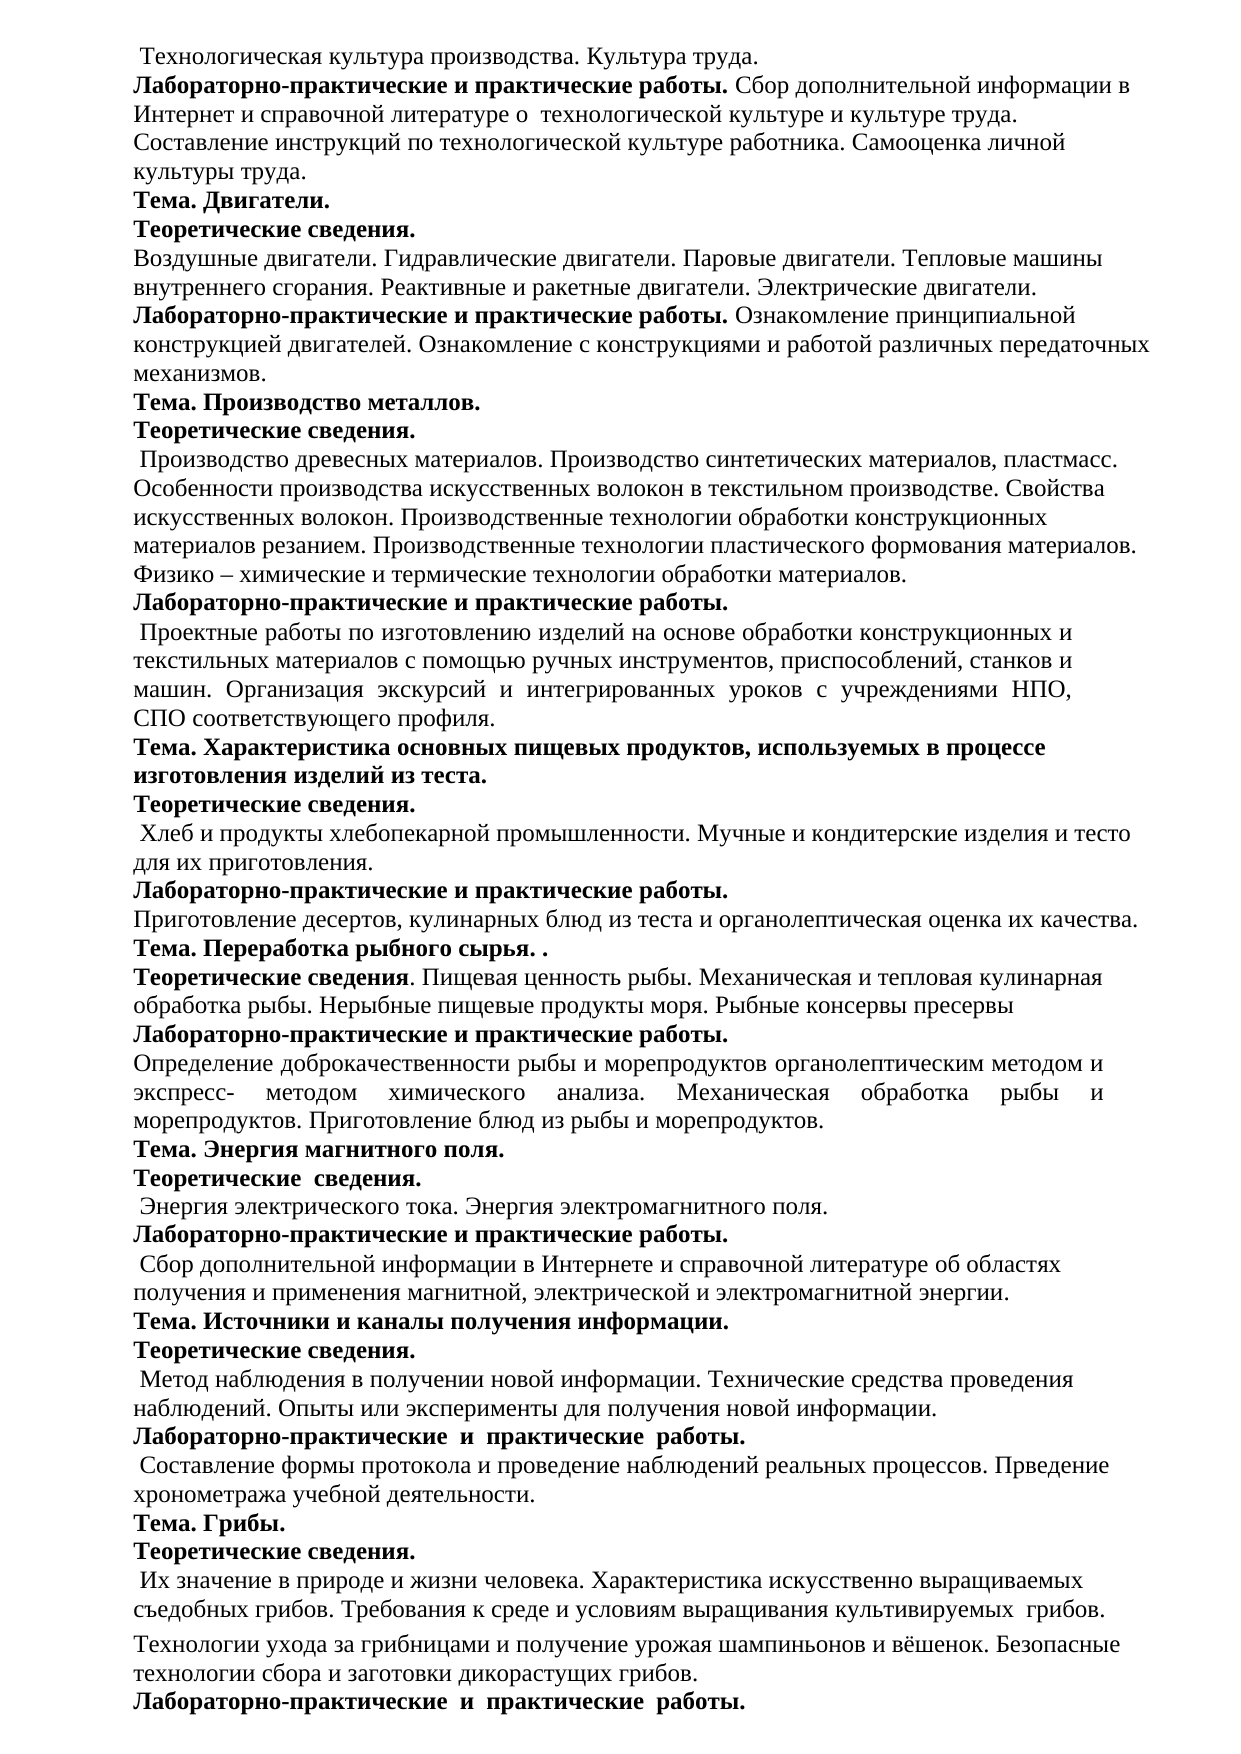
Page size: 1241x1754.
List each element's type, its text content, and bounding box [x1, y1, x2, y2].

text Их значение в природе и жизни человека. Характеристика искусственно выращиваемых съедобных грибов. Требования к среде и условиям выращивания культивируемых грибов. [133, 1565, 1196, 1623]
text Составление формы протокола и проведение наблюдений реальных процессов. Прведение хронометража учебной деятельности. [133, 1450, 1196, 1507]
subtitle Лабораторно-практические и практические работы. [133, 876, 1196, 904]
text Метод наблюдения в получении новой информации. Технические средства проведения наблюдений. Опыты или эксперименты для получения новой информации. [133, 1364, 1196, 1421]
subtitle Лабораторно-практические и практические работы. [133, 1687, 1196, 1715]
text Хлеб и продукты хлебопекарной промышленности. Мучные и кондитерские изделия и тесто для их приготовления. [133, 818, 1133, 875]
text Теоретические сведения. Пищевая ценность рыбы. Механическая и тепловая кулинарная обработка рыбы. Нерыбные пищевые продукты моря. Рыбные консервы пресервы Лабораторно-практические и практические работы. [133, 962, 1109, 1048]
subtitle Лабораторно-практические и практические работы. [133, 1421, 1196, 1450]
text Воздушные двигатели. Гидравлические двигатели. Паровые двигатели. Тепловые машины внутреннего сгорания. Реактивные и ракетные двигатели. Электрические двигатели. [133, 243, 1104, 301]
subtitle Тема. Источники и каналы получения информации. Теоретические сведения. [133, 1306, 731, 1364]
subtitle Тема. Двигатели. Теоретические сведения. [133, 186, 416, 243]
text Теоретические сведения. [133, 789, 1196, 818]
subtitle Тема. Переработка рыбного сырья. . [133, 933, 1196, 962]
subtitle Тема. Характеристика основных пищевых продуктов, используемых в процессе изготовления изделий из теста. [133, 732, 1110, 789]
text Сбор дополнительной информации в Интернете и справочной литературе об областях получения и применения магнитной, электрической и электромагнитной энергии. [133, 1249, 1110, 1306]
text Приготовление десертов, кулинарных блюд из теста и органолептическая оценка их качества. [133, 904, 1196, 933]
text Проектные работы по изготовлению изделий на основе обработки конструкционных и текстильных материалов с помощью ручных инструментов, приспособлений, станков и машин. Организация экскурсий и интегрированных уроков с учреждениями НПО, СПО соответствующего профиля. [133, 617, 1073, 732]
subtitle Лабораторно-практические и практические работы. [133, 588, 1196, 617]
text Определение доброкачественности рыбы и морепродуктов органолептическим методом и экспресс- методом химического анализа. Механическая обработка рыбы и морепродуктов. Приготовление блюд из рыбы и морепродуктов. [133, 1048, 1104, 1134]
text Лабораторно-практические и практические работы. Сбор дополнительной информации в Интернет и справочной литературе о технологической культуре и культуре труда. [133, 70, 1196, 127]
text Составление инструкций по технологической культуре работника. Самооценка личной культуры труда. [133, 127, 1110, 185]
subtitle Тема. Энергия магнитного поля. Теоретические сведения. [133, 1134, 506, 1192]
text Лабораторно-практические и практические работы. Ознакомление принципиальной конструкцией двигателей. Ознакомление с конструкциями и работой различных передаточных механизмов. [133, 301, 1152, 387]
text Энергия электрического тока. Энергия электромагнитного поля. [139, 1192, 1196, 1220]
subtitle Лабораторно-практические и практические работы. [133, 1220, 1196, 1249]
text Производство древесных материалов. Производство синтетических материалов, пластмасс. Особенности производства искусственных волокон в текстильном производстве. Свойства искусственных волокон. Производственные технологии обработки конструкционных материалов резанием. Производственные технологии пластического формования материалов. Физико – химические и термические технологии обработки материалов. [133, 444, 1139, 588]
text Технологии ухода за грибницами и получение урожая шампиньонов и вёшенок. Безопасные технологии сбора и заготовки дикорастущих грибов. [133, 1629, 1122, 1686]
subtitle Тема. Грибы. Теоретические сведения. [133, 1508, 416, 1565]
subtitle Тема. Производство металлов. Теоретические сведения. [133, 387, 482, 444]
text Технологическая культура производства. Культура труда. [139, 42, 1196, 70]
